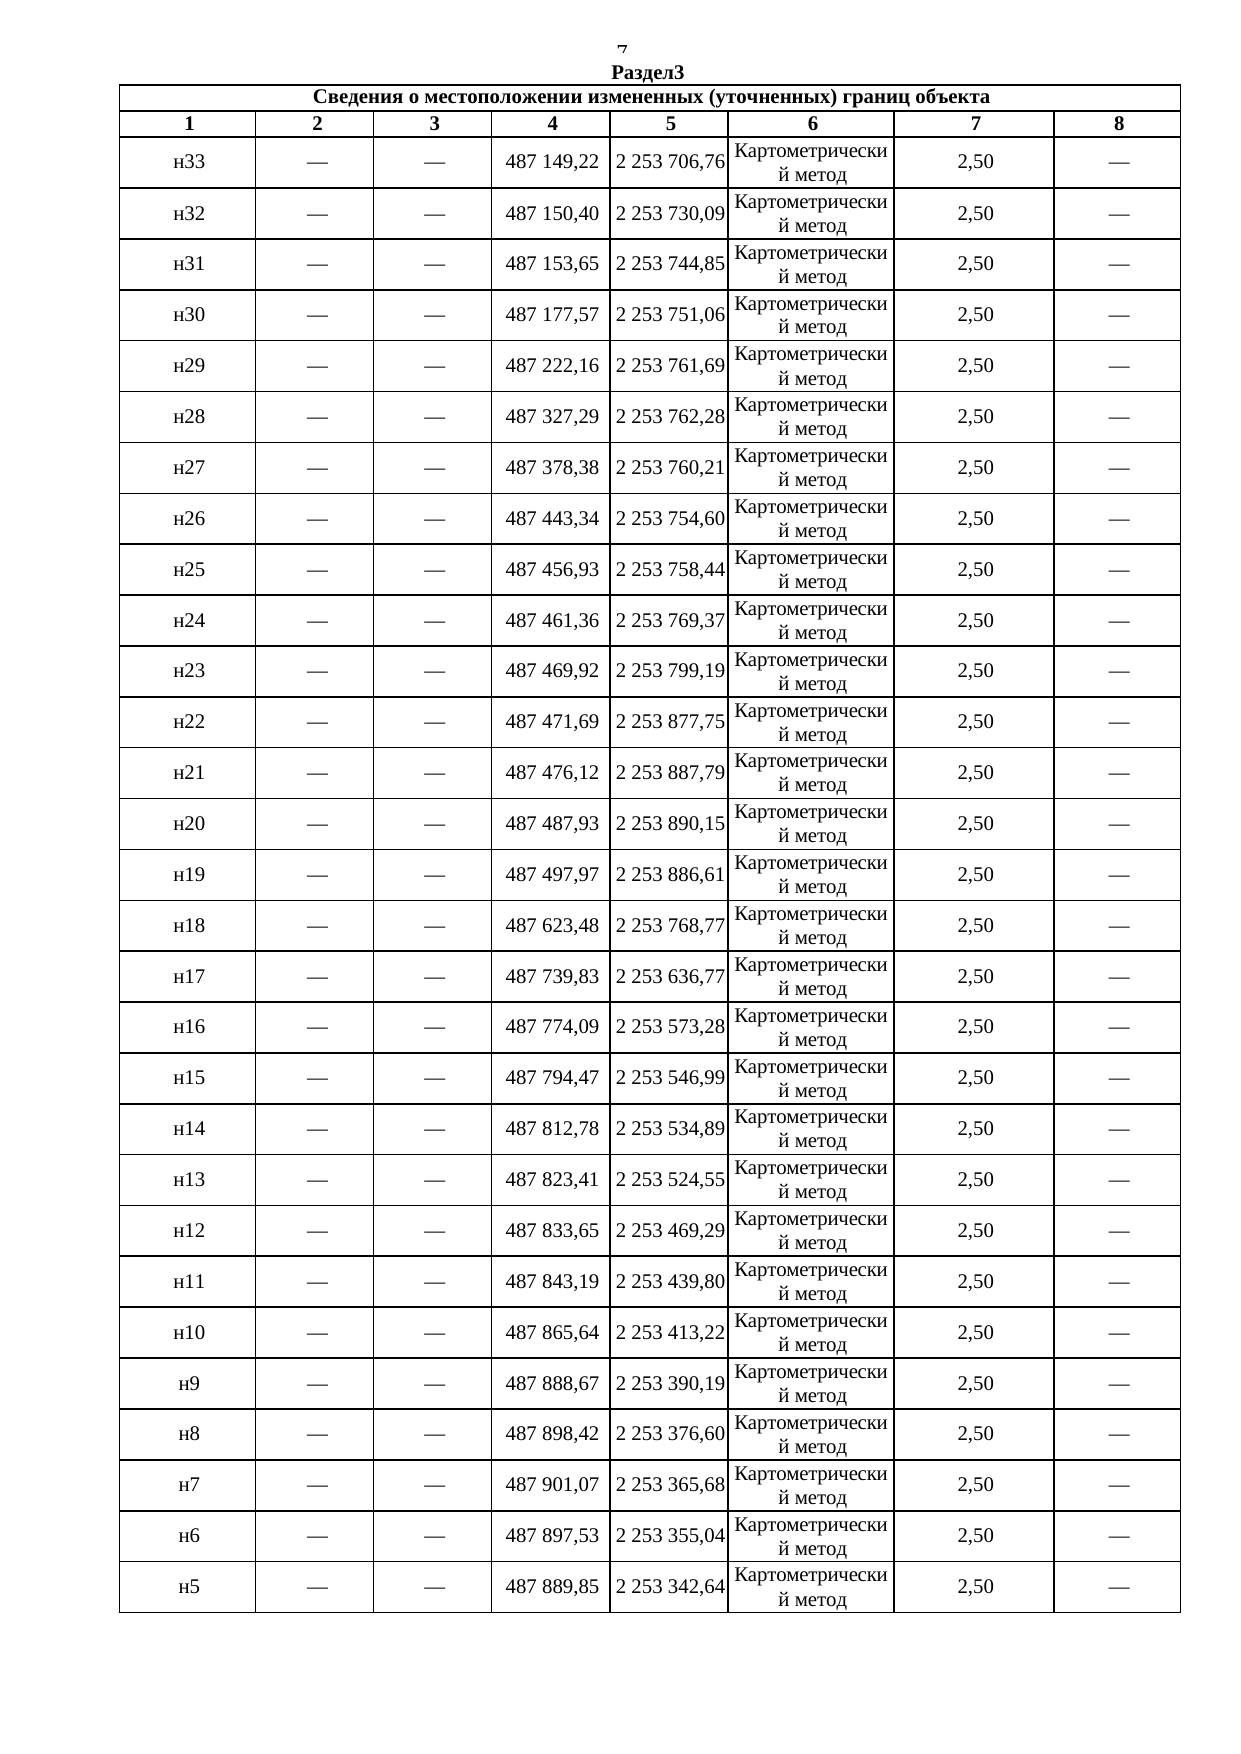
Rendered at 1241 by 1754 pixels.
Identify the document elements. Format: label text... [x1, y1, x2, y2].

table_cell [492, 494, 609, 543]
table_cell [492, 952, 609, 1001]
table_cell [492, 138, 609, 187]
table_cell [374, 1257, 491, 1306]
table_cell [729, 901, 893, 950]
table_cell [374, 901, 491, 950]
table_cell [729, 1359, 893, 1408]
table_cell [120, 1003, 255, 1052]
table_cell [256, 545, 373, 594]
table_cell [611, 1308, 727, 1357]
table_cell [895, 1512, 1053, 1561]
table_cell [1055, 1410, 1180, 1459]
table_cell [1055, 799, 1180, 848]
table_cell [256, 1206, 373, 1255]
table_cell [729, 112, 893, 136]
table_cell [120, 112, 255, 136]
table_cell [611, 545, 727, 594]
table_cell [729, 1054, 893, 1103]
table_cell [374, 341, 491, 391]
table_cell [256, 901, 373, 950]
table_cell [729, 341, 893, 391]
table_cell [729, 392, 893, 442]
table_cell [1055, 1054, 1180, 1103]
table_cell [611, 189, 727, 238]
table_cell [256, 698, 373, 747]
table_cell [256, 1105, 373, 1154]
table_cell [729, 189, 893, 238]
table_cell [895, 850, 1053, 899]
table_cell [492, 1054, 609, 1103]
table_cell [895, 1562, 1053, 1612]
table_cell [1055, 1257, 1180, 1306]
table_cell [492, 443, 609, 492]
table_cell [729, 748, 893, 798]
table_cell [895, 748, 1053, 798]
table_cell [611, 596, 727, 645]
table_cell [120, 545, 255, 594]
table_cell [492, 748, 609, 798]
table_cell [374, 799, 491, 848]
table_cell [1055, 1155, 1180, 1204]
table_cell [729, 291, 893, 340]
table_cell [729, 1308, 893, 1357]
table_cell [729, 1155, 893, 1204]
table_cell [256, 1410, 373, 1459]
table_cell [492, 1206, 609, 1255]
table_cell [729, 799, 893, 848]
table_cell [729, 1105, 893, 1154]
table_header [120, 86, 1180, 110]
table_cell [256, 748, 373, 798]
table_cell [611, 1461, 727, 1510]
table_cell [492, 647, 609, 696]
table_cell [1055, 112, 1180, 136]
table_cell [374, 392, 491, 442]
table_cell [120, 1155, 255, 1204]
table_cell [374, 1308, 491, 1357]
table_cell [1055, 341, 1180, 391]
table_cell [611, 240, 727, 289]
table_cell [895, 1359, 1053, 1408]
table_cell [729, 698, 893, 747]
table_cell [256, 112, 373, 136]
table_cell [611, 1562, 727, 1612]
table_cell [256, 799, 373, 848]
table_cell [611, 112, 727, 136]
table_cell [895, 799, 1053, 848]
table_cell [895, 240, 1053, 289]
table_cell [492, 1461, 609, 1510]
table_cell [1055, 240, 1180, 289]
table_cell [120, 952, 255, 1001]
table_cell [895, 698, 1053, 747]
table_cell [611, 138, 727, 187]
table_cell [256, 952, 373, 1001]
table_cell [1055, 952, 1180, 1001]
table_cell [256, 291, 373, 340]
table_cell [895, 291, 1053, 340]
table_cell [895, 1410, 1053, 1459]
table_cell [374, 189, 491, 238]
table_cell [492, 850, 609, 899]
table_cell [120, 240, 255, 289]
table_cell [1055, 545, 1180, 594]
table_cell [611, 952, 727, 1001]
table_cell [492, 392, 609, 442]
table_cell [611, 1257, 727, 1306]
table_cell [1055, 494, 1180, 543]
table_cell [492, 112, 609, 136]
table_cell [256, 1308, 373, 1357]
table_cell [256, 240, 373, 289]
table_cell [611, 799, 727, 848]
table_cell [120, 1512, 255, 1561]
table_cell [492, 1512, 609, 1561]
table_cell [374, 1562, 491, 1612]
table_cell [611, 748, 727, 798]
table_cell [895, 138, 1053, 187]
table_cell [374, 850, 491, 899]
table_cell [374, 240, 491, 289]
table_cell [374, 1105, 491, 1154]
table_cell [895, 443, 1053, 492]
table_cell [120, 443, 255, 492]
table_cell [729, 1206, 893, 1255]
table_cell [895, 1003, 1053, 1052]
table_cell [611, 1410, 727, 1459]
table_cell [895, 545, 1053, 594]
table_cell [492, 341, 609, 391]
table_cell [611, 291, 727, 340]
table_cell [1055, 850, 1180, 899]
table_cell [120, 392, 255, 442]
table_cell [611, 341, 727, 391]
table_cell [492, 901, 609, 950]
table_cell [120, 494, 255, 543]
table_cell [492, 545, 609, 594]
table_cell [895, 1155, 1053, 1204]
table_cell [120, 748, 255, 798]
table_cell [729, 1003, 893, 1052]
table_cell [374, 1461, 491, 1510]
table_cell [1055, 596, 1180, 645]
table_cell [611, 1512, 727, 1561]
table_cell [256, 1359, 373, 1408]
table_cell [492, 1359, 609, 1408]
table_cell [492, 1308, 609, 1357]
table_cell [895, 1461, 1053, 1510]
text Раздел3 [308, 60, 987, 84]
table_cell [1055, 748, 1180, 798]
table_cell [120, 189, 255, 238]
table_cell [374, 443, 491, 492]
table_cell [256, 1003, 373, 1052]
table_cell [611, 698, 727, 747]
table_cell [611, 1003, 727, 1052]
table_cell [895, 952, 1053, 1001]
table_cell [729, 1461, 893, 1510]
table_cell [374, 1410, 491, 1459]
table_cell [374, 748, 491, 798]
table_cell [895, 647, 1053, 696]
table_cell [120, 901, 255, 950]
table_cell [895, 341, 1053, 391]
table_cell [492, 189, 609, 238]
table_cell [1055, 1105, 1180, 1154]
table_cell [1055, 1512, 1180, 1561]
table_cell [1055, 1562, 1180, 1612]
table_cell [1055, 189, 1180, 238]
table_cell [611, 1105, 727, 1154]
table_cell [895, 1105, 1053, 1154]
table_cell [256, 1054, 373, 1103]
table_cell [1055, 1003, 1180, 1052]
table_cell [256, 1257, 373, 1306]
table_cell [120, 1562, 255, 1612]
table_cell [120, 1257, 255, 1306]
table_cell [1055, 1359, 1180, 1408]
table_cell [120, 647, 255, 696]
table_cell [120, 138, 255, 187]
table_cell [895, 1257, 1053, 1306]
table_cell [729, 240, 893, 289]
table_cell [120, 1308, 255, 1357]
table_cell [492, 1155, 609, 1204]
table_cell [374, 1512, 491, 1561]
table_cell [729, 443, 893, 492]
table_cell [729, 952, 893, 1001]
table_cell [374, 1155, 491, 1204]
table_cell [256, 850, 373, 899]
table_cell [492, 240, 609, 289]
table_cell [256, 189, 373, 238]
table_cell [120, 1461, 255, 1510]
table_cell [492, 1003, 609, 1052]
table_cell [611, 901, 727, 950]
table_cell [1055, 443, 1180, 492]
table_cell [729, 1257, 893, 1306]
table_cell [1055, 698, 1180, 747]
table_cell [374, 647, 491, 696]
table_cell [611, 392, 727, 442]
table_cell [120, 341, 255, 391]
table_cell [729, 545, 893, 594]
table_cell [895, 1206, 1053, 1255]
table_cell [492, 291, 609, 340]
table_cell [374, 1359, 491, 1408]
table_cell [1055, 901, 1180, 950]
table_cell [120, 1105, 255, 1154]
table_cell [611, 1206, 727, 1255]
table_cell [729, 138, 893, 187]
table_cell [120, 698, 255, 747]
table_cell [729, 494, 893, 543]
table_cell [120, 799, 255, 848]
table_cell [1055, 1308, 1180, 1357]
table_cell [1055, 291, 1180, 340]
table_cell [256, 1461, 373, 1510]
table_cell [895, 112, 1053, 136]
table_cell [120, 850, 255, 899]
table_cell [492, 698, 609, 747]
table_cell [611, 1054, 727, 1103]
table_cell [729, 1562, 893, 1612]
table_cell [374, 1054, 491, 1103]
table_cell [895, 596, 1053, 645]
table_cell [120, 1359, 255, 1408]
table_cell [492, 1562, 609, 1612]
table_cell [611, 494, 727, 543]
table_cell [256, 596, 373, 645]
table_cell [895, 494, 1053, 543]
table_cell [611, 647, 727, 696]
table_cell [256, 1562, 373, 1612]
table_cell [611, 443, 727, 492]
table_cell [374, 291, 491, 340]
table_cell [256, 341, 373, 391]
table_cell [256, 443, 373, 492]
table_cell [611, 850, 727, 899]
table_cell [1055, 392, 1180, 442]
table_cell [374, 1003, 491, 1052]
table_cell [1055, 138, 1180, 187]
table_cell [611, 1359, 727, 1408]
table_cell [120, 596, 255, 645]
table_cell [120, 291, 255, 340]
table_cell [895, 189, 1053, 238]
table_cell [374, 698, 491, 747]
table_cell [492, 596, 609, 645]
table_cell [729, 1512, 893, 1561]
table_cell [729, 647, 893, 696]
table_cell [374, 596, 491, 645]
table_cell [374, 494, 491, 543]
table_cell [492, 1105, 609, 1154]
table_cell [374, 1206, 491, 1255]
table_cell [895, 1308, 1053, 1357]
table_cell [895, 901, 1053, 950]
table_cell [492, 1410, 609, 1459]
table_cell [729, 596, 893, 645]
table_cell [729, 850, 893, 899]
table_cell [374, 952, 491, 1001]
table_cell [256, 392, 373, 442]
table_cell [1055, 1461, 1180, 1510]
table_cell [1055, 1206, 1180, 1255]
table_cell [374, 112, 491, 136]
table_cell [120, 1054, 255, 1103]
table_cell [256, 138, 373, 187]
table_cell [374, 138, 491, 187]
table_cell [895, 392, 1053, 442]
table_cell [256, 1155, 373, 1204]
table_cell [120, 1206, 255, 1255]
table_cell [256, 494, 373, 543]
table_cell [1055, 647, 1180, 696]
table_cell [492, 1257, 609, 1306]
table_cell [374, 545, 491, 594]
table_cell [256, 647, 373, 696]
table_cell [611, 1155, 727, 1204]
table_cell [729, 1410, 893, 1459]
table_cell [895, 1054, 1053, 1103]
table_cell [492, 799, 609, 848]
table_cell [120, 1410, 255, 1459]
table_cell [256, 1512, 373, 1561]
